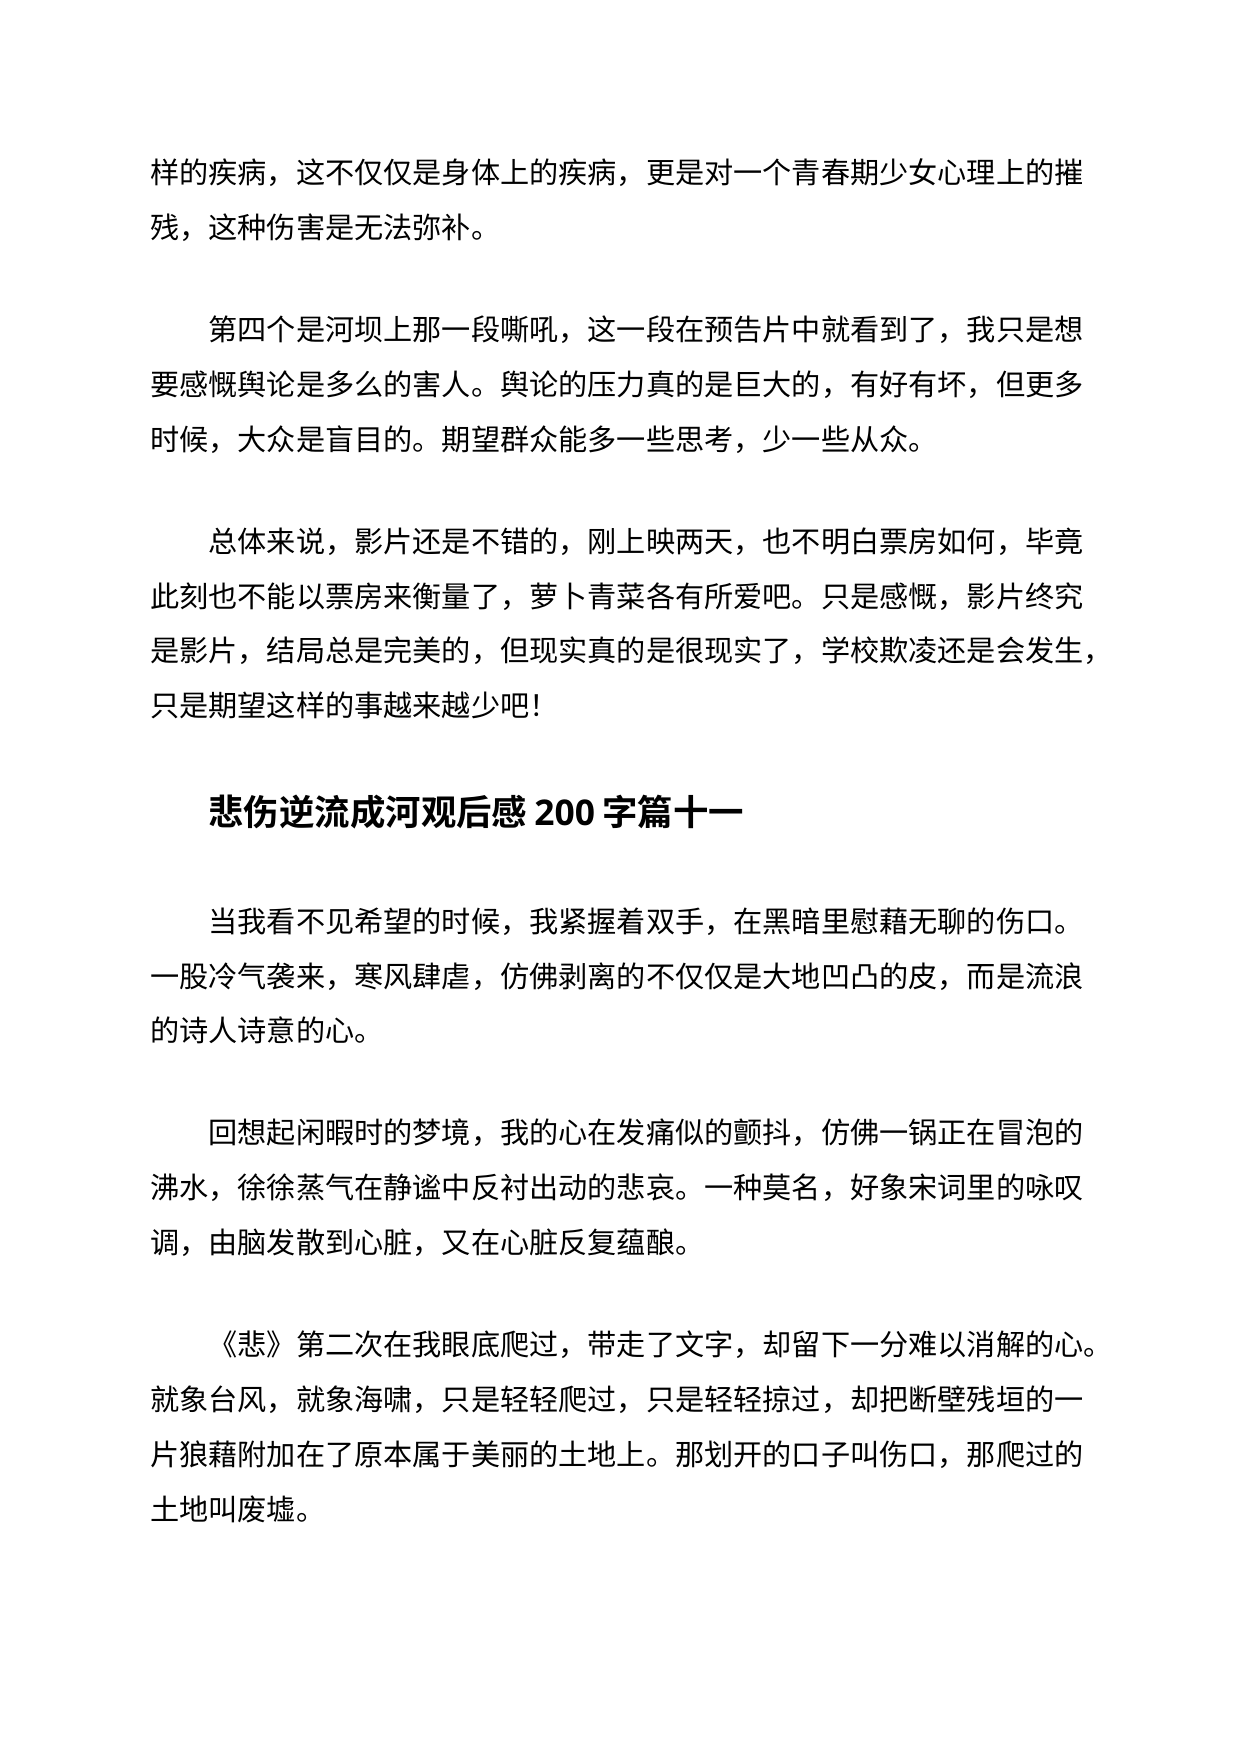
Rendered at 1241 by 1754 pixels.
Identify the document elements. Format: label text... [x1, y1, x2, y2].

text 第四个是河坝上那一段嘶吼，这一段在预告片中就看到了，我只是想要感慨舆论是多么的害人。舆论的压力真的是巨大的，有好有坏，但更多时候，大众是盲目的。期望群众能多一些思考，少一些从众。 [150, 307, 1090, 459]
text 回想起闲暇时的梦境，我的心在发痛似的颤抖，仿佛一锅正在冒泡的沸水，徐徐蒸气在静谧中反衬出动的悲哀。一种莫名，好象宋词里的咏叹调，由脑发散到心脏，又在心脏反复蕴酿。 [150, 1110, 1090, 1262]
text 总体来说，影片还是不错的，刚上映两天，也不明白票房如何，毕竟此刻也不能以票房来衡量了，萝卜青菜各有所爱吧。只是感慨，影片终究是影片，结局总是完美的，但现实真的是很现实了，学校欺凌还是会发生，只是期望这样的事越来越少吧！ [150, 518, 1090, 725]
text 悲伤逆流成河观后感200字篇十一 [150, 785, 1090, 836]
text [150, 150, 1090, 247]
text 当我看不见希望的时候，我紧握着双手，在黑暗里慰藉无聊的伤口。一股冷气袭来，寒风肆虐，仿佛剥离的不仅仅是大地凹凸的皮，而是流浪的诗人诗意的心。 [150, 898, 1090, 1050]
text 《悲》第二次在我眼底爬过，带走了文字，却留下一分难以消解的心。就象台风，就象海啸，只是轻轻爬过，只是轻轻掠过，却把断壁残垣的一片狼藉附加在了原本属于美丽的土地上。那划开的口子叫伤口，那爬过的土地叫废墟。 [150, 1321, 1090, 1528]
